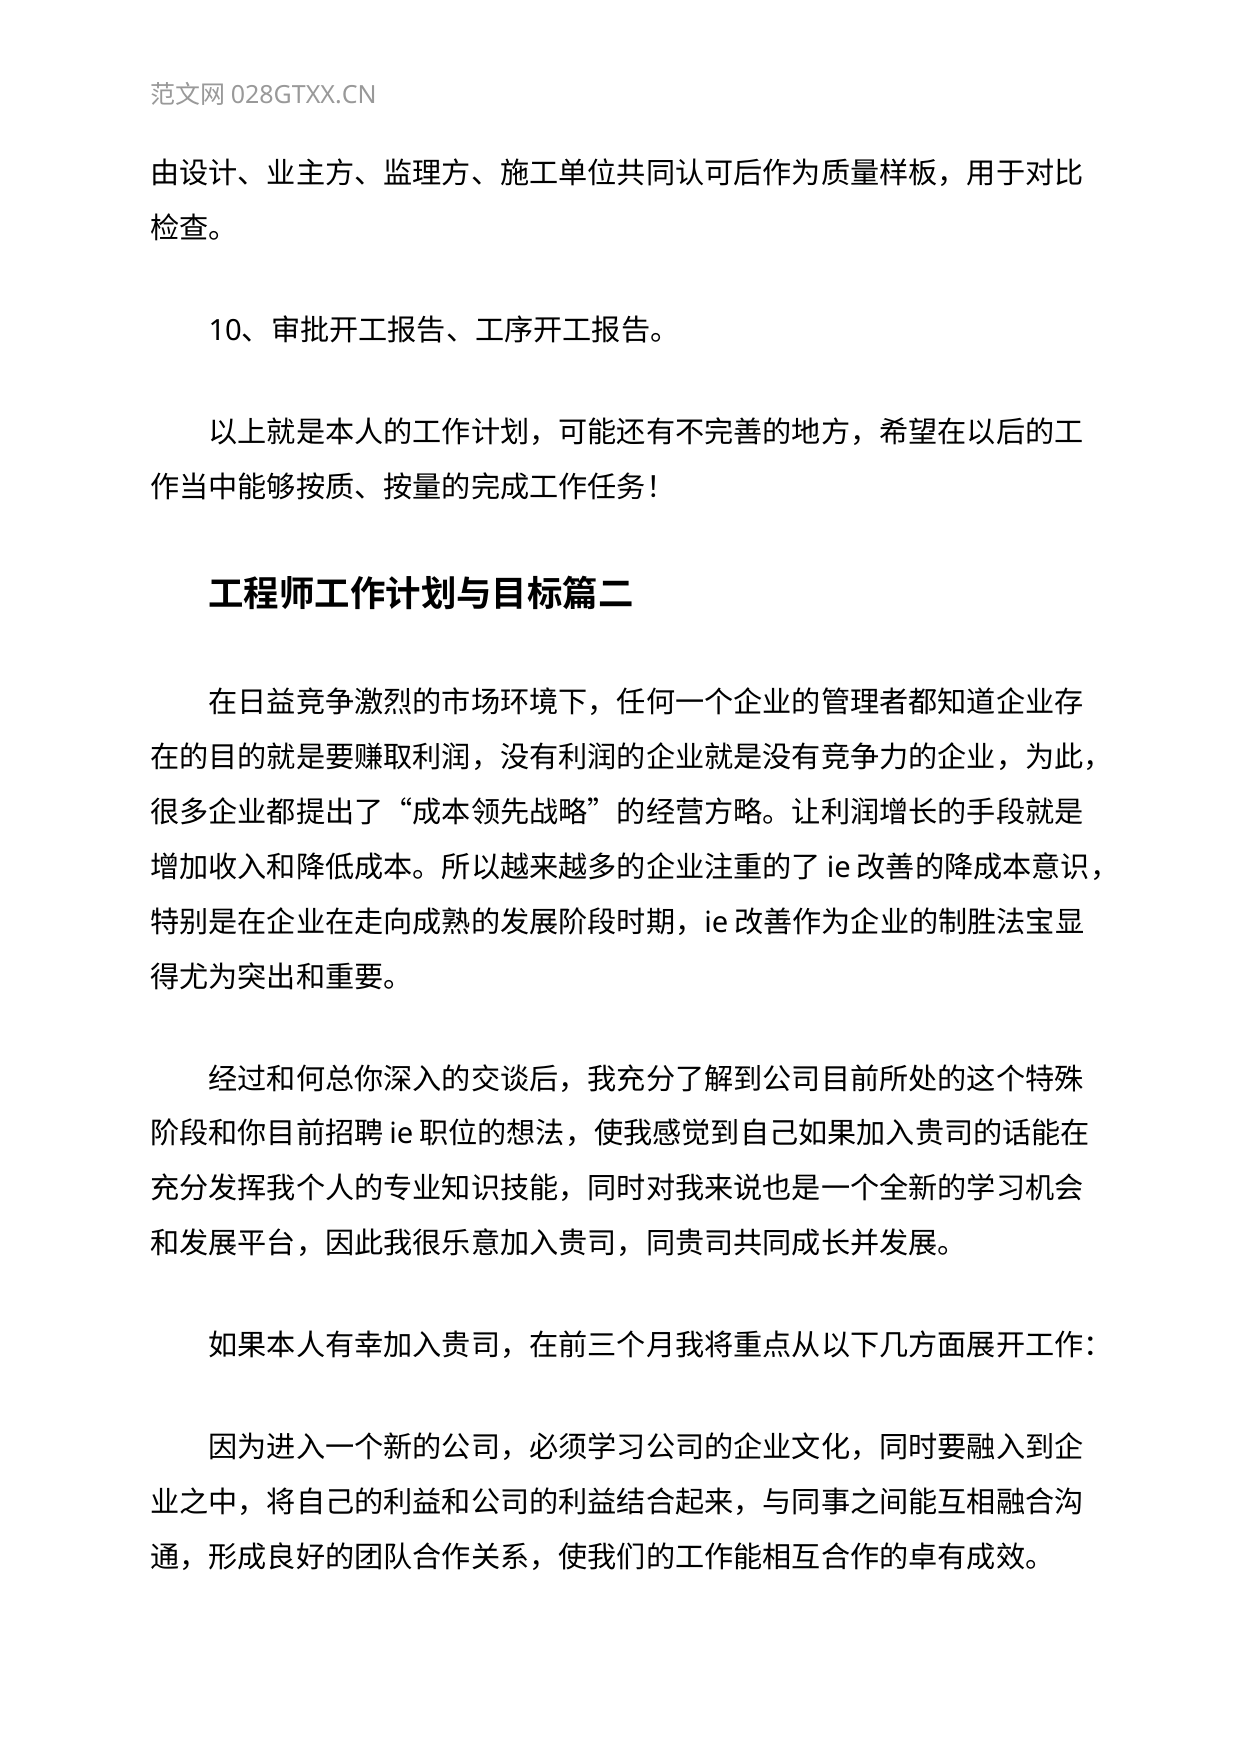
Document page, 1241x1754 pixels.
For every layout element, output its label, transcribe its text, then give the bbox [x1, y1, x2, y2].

text 如果本人有幸加入贵司，在前三个月我将重点从以下几方面展开工作： [150, 1322, 1090, 1364]
text 在日益竞争激烈的市场环境下，任何一个企业的管理者都知道企业存在的目的就是要赚取利润，没有利润的企业就是没有竞争力的企业，为此，很多企业都提出了“成本领先战略”的经营方略。让利润增长的手段就是增加收入和降低成本。所以越来越多的企业注重的了ie改善的降成本意识，特别是在企业在走向成熟的发展阶段时期，ie改善作为企业的制胜法宝显得尤为突出和重要。 [150, 679, 1090, 996]
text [150, 150, 1090, 247]
text 10、审批开工报告、工序开工报告。 [150, 307, 1090, 349]
text 经过和何总你深入的交谈后，我充分了解到公司目前所处的这个特殊阶段和你目前招聘ie职位的想法，使我感觉到自己如果加入贵司的话能在充分发挥我个人的专业知识技能，同时对我来说也是一个全新的学习机会和发展平台，因此我很乐意加入贵司，同贵司共同成长并发展。 [150, 1055, 1090, 1262]
text 因为进入一个新的公司，必须学习公司的企业文化，同时要融入到企业之中，将自己的利益和公司的利益结合起来，与同事之间能互相融合沟通，形成良好的团队合作关系，使我们的工作能相互合作的卓有成效。 [150, 1423, 1090, 1576]
text 工程师工作计划与目标篇二 [150, 565, 1090, 617]
text 以上就是本人的工作计划，可能还有不完善的地方，希望在以后的工作当中能够按质、按量的完成工作任务！ [150, 409, 1090, 506]
